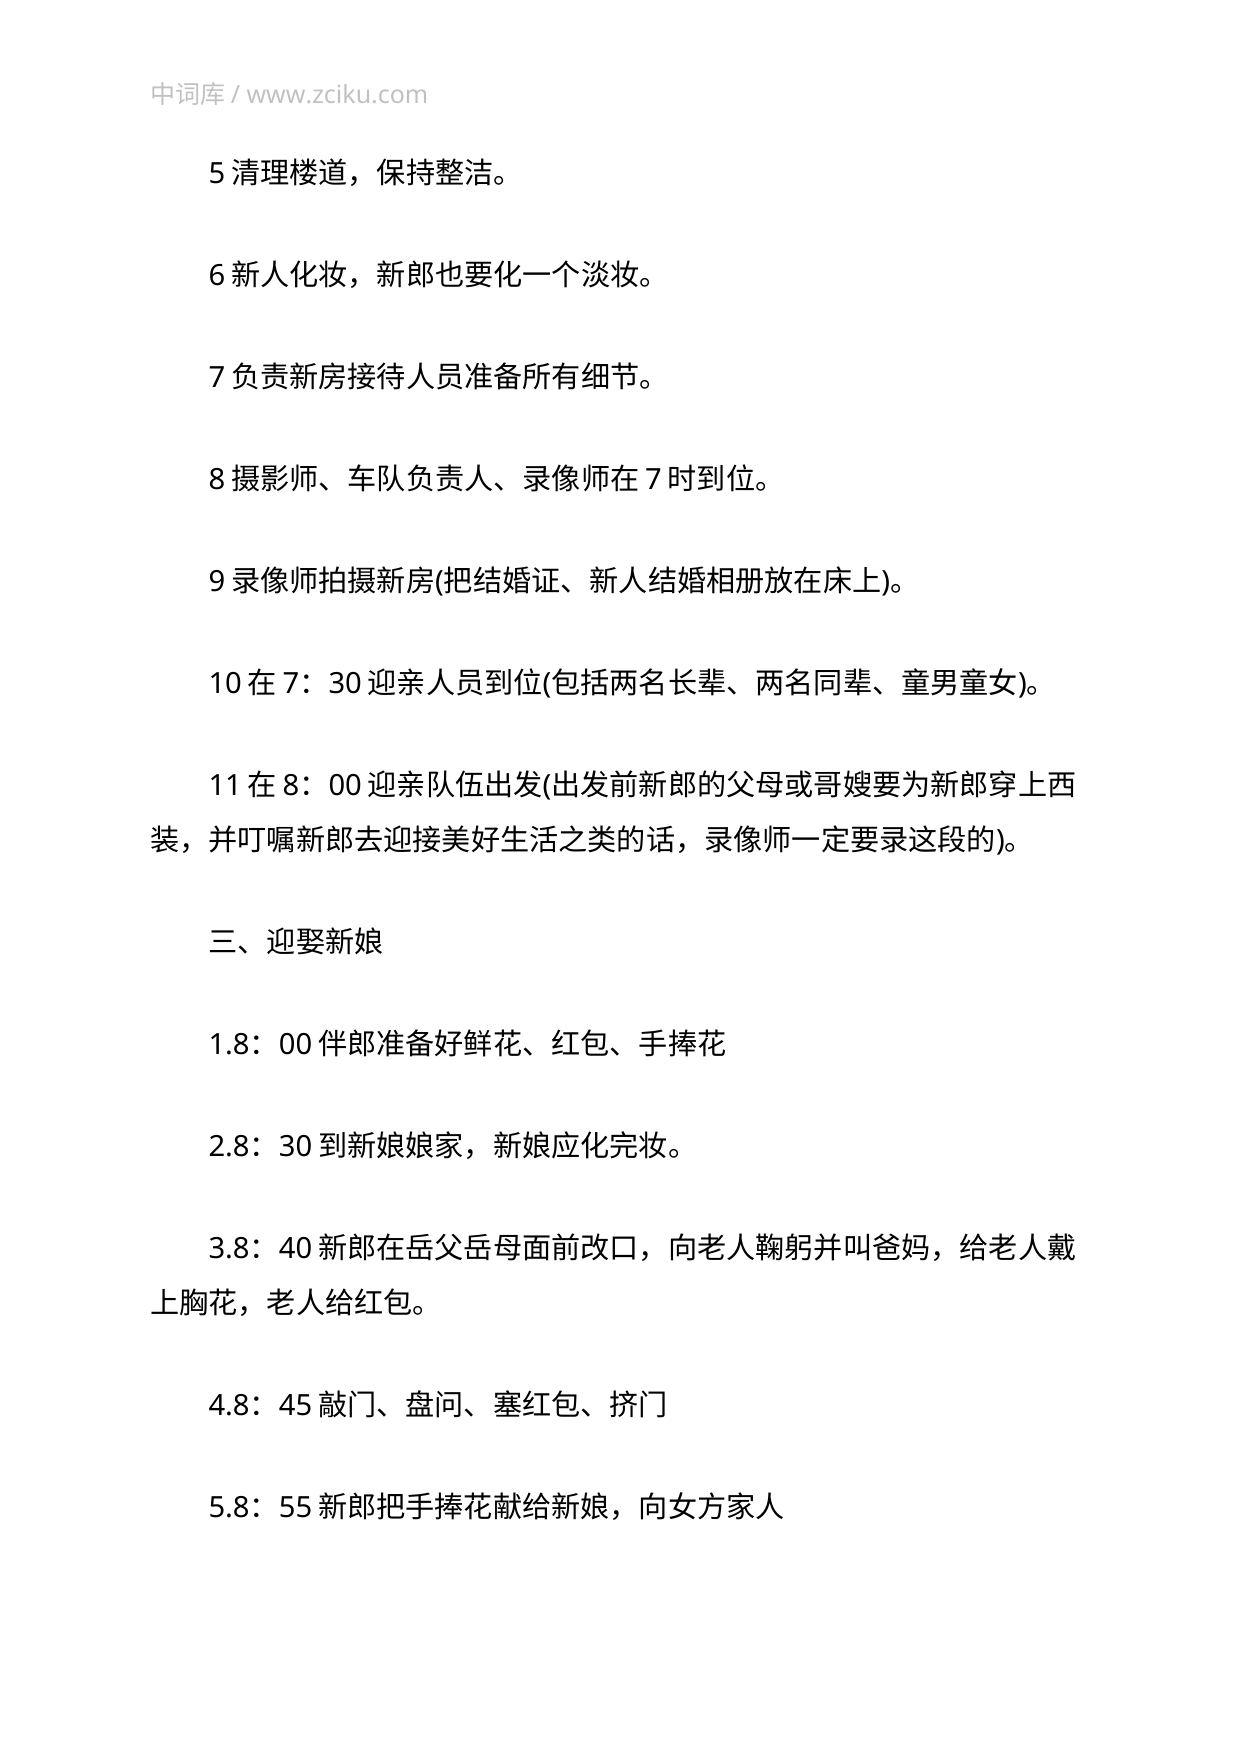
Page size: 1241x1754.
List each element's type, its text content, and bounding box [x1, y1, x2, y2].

text 10在7：30迎亲人员到位(包括两名长辈、两名同辈、童男童女)。 [150, 660, 1090, 702]
text 9录像师拍摄新房(把结婚证、新人结婚相册放在床上)。 [150, 558, 1090, 600]
text 2.8：30到新娘娘家，新娘应化完妆。 [150, 1123, 1090, 1165]
text 5.8：55新郎把手捧花献给新娘，向女方家人 [150, 1483, 1090, 1526]
text 7负责新房接待人员准备所有细节。 [150, 354, 1090, 396]
text 3.8：40新郎在岳父岳母面前改口，向老人鞠躬并叫爸妈，给老人戴上胸花，老人给红包。 [150, 1224, 1090, 1322]
text 三、迎娶新娘 [150, 919, 1090, 961]
text 11在8：00迎亲队伍出发(出发前新郎的父母或哥嫂要为新郎穿上西装，并叮嘱新郎去迎接美好生活之类的话，录像师一定要录这段的)。 [150, 762, 1090, 859]
text 1.8：00伴郎准备好鲜花、红包、手捧花 [150, 1021, 1090, 1063]
text 5清理楼道，保持整洁。 [150, 150, 1090, 192]
text 6新人化妆，新郎也要化一个淡妆。 [150, 252, 1090, 294]
text 8摄影师、车队负责人、录像师在7时到位。 [150, 456, 1090, 498]
text 4.8：45敲门、盘问、塞红包、挤门 [150, 1381, 1090, 1424]
